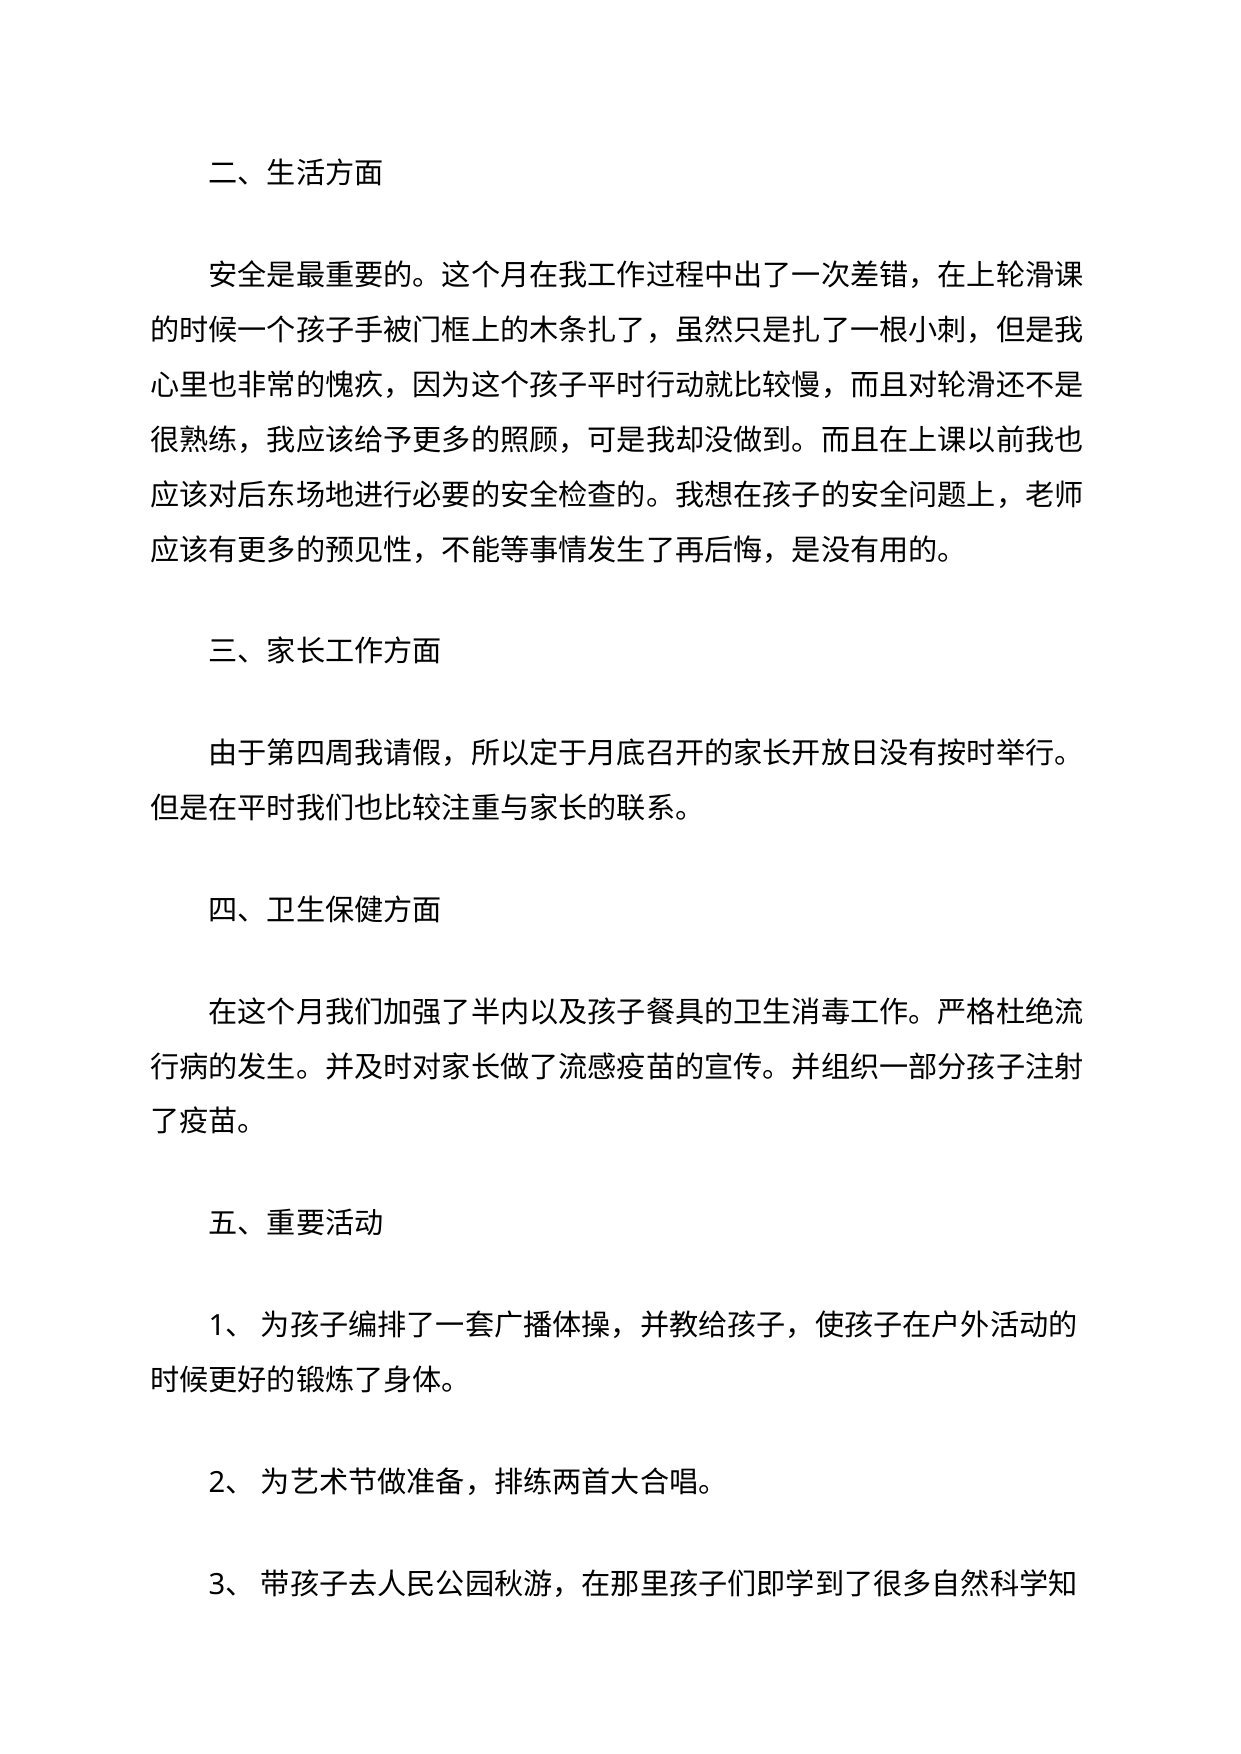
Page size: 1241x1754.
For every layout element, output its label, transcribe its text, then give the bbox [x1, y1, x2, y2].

text 2、 为艺术节做准备，排练两首大合唱。 [150, 1458, 1090, 1501]
text 在这个月我们加强了半内以及孩子餐具的卫生消毒工作。严格杜绝流行病的发生。并及时对家长做了流感疫苗的宣传。并组织一部分孩子注射了疫苗。 [150, 988, 1090, 1140]
text 二、生活方面 [150, 150, 1090, 192]
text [150, 1560, 1090, 1603]
text 四、卫生保健方面 [150, 886, 1090, 929]
text 1、 为孩子编排了一套广播体操，并教给孩子，使孩子在户外活动的时候更好的锻炼了身体。 [150, 1302, 1090, 1399]
text 由于第四周我请假，所以定于月底召开的家长开放日没有按时举行。但是在平时我们也比较注重与家长的联系。 [150, 730, 1090, 827]
text 五、重要活动 [150, 1200, 1090, 1242]
text 安全是最重要的。这个月在我工作过程中出了一次差错，在上轮滑课的时候一个孩子手被门框上的木条扎了，虽然只是扎了一根小刺，但是我心里也非常的愧疚，因为这个孩子平时行动就比较慢，而且对轮滑还不是很熟练，我应该给予更多的照顾，可是我却没做到。而且在上课以前我也应该对后东场地进行必要的安全检查的。我想在孩子的安全问题上，老师应该有更多的预见性，不能等事情发生了再后悔，是没有用的。 [150, 252, 1090, 568]
text 三、家长工作方面 [150, 628, 1090, 670]
